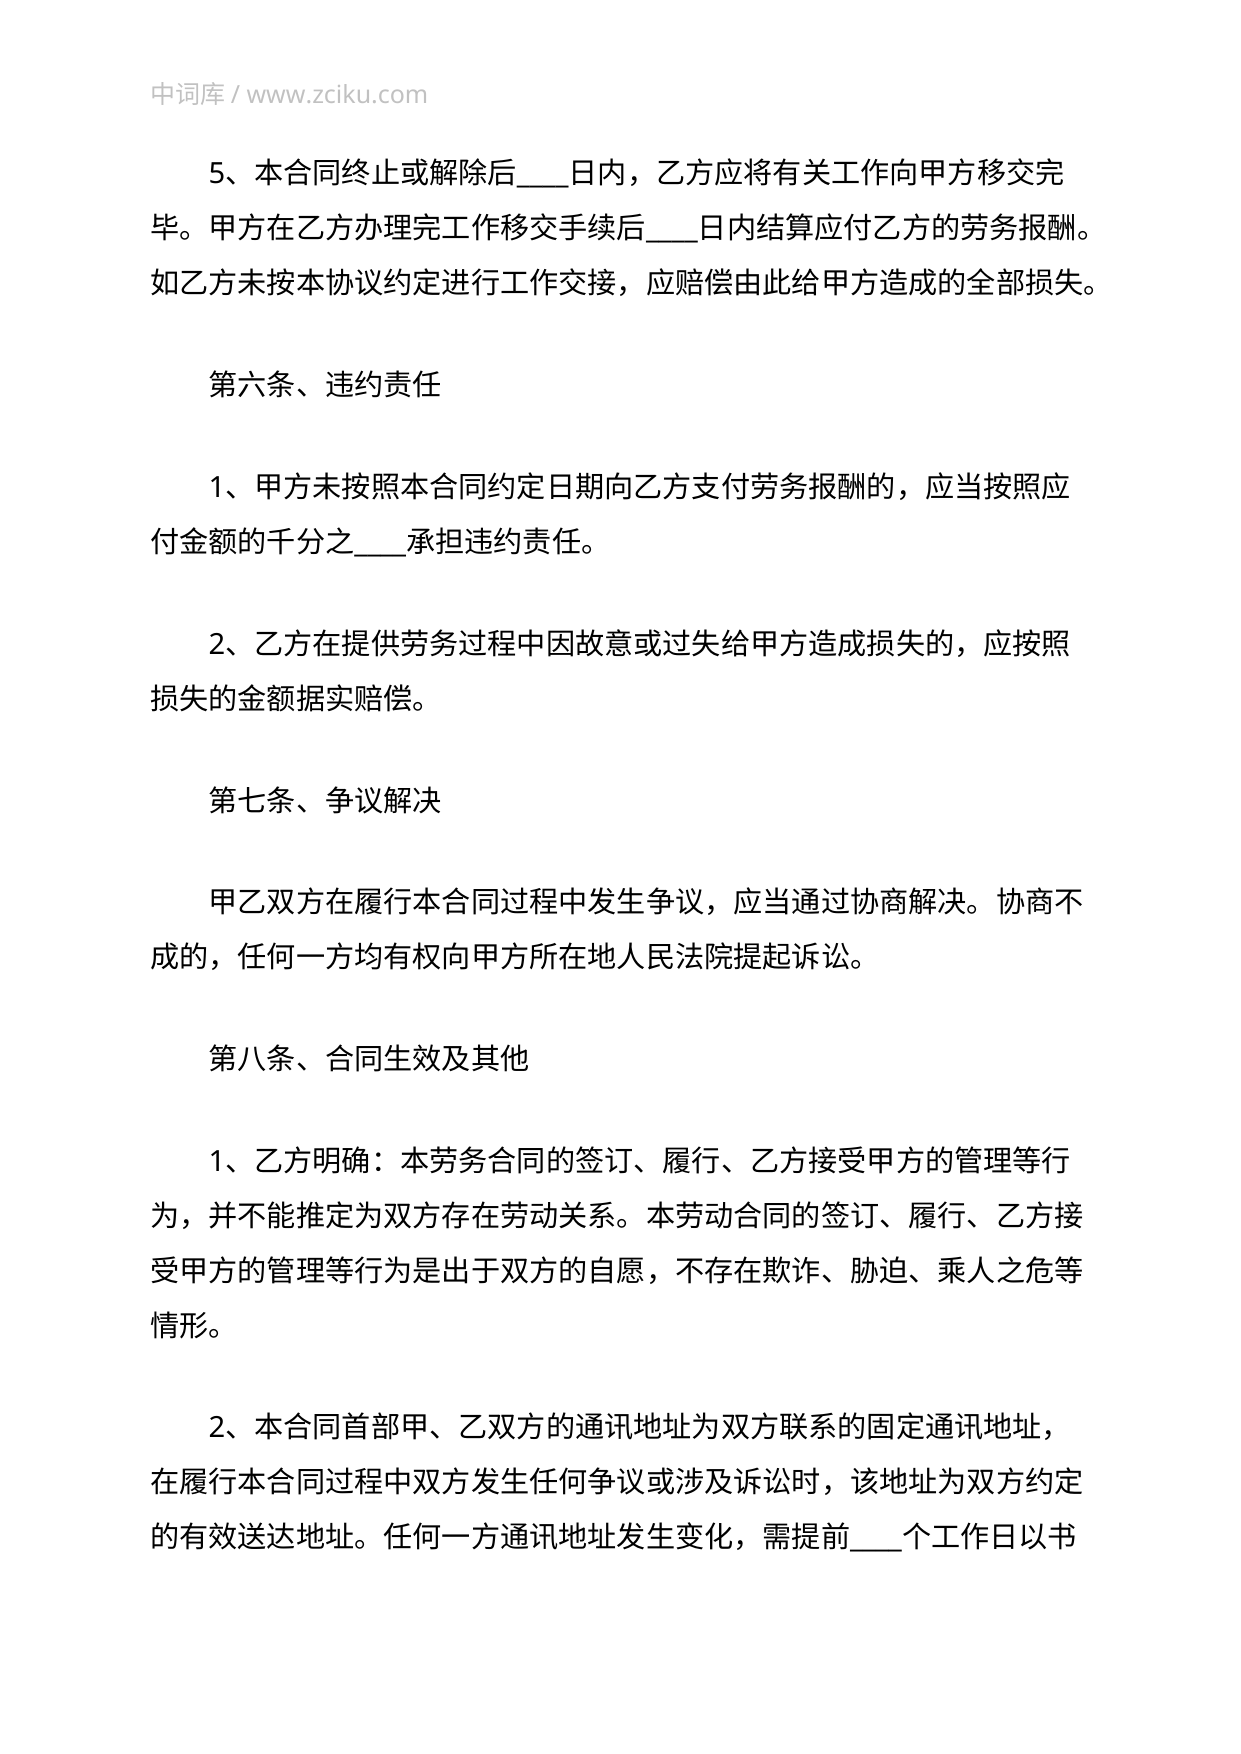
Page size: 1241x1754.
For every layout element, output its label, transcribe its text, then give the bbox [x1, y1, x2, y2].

text 第六条、违约责任 [150, 362, 1090, 404]
text 1、甲方未按照本合同约定日期向乙方支付劳务报酬的，应当按照应付金额的千分之____承担违约责任。 [150, 463, 1090, 561]
text 第八条、合同生效及其他 [150, 1036, 1090, 1078]
text 甲乙双方在履行本合同过程中发生争议，应当通过协商解决。协商不成的，任何一方均有权向甲方所在地人民法院提起诉讼。 [150, 879, 1090, 976]
text 2、乙方在提供劳务过程中因故意或过失给甲方造成损失的，应按照损失的金额据实赔偿。 [150, 621, 1090, 718]
text 1、乙方明确：本劳务合同的签订、履行、乙方接受甲方的管理等行为，并不能推定为双方存在劳动关系。本劳动合同的签订、履行、乙方接受甲方的管理等行为是出于双方的自愿，不存在欺诈、胁迫、乘人之危等情形。 [150, 1137, 1090, 1344]
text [150, 1404, 1090, 1556]
text 第七条、争议解决 [150, 777, 1090, 819]
text 5、本合同终止或解除后____日内，乙方应将有关工作向甲方移交完毕。甲方在乙方办理完工作移交手续后____日内结算应付乙方的劳务报酬。如乙方未按本协议约定进行工作交接，应赔偿由此给甲方造成的全部损失。 [150, 150, 1090, 302]
